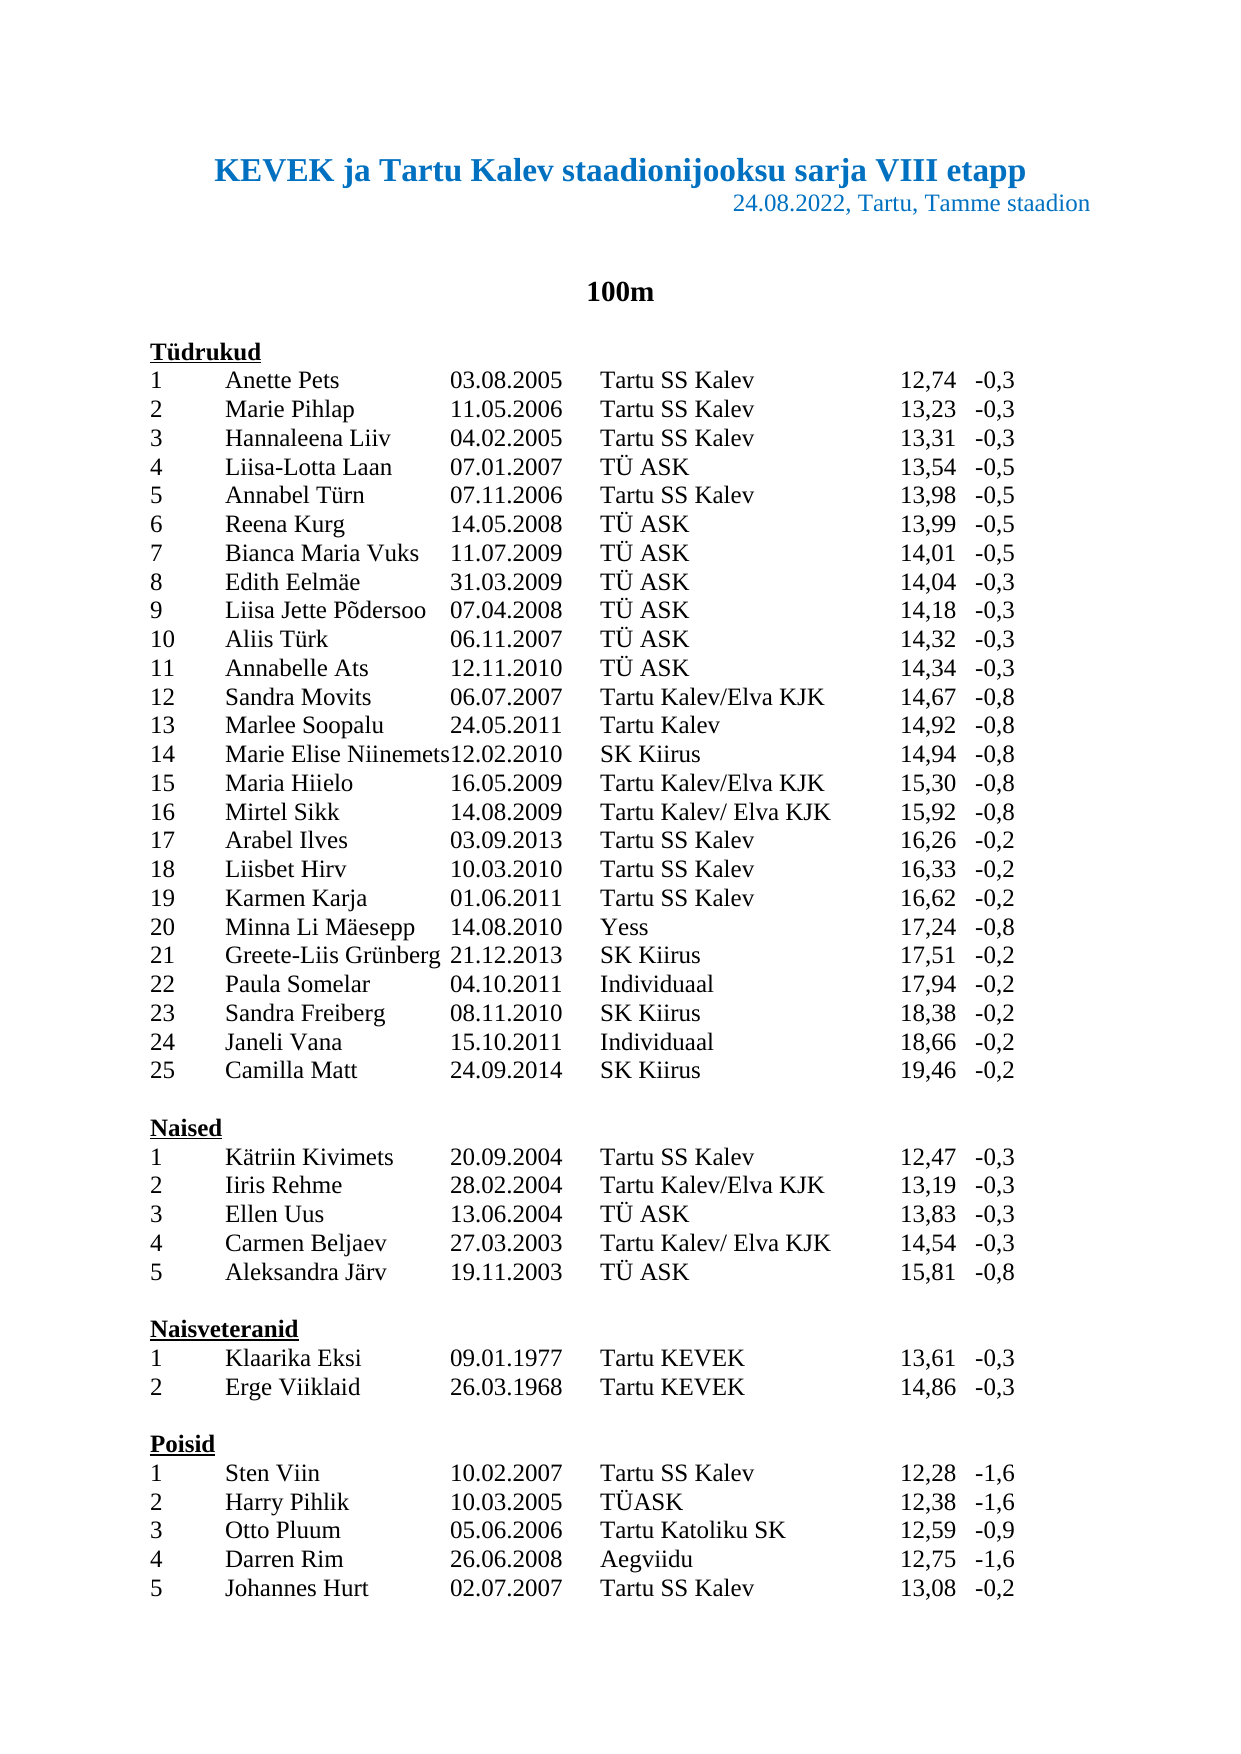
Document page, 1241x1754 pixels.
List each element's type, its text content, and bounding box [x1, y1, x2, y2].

text 2 Erge Viiklaid 26.03.1968 Tartu KEVEK 14,86 -0,3 [150, 1372, 1090, 1401]
text 25 Camilla Matt 24.09.2014 SK Kiirus 19,46 -0,2 [150, 1056, 1090, 1084]
text KEVEK ja Tartu Kalev staadionijooksu sarja VIII etapp [150, 150, 1090, 188]
text 16 Mirtel Sikk 14.08.2009 Tartu Kalev/ Elva KJK 15,92 -0,8 [150, 797, 1090, 826]
text 21 Greete-Liis Grünberg 21.12.2013 SK Kiirus 17,51 -0,2 [150, 941, 1090, 969]
text 3 Otto Pluum 05.06.2006 Tartu Katoliku SK 12,59 -0,9 [150, 1516, 1090, 1544]
text 3 Hannaleena Liiv 04.02.2005 Tartu SS Kalev 13,31 -0,3 [150, 423, 1090, 452]
text 13 Marlee Soopalu 24.05.2011 Tartu Kalev 14,92 -0,8 [150, 711, 1090, 739]
text 18 Liisbet Hirv 10.03.2010 Tartu SS Kalev 16,33 -0,2 [150, 854, 1090, 883]
text 100m [150, 274, 1090, 308]
text 10 Aliis Türk 06.11.2007 TÜ ASK 14,32 -0,3 [150, 624, 1090, 653]
text Naisveteranid [150, 1314, 1090, 1343]
text 12 Sandra Movits 06.07.2007 Tartu Kalev/Elva KJK 14,67 -0,8 [150, 682, 1090, 711]
text 23 Sandra Freiberg 08.11.2010 SK Kiirus 18,38 -0,2 [150, 998, 1090, 1027]
text 3 Ellen Uus 13.06.2004 TÜ ASK 13,83 -0,3 [150, 1199, 1090, 1228]
text 24 Janeli Vana 15.10.2011 Individuaal 18,66 -0,2 [150, 1027, 1090, 1056]
text Poisid [150, 1429, 1090, 1458]
text 2 Harry Pihlik 10.03.2005 TÜASK 12,38 -1,6 [150, 1487, 1090, 1516]
text 6 Reena Kurg 14.05.2008 TÜ ASK 13,99 -0,5 [150, 509, 1090, 538]
text 5 Annabel Türn 07.11.2006 Tartu SS Kalev 13,98 -0,5 [150, 481, 1090, 509]
text 15 Maria Hiielo 16.05.2009 Tartu Kalev/Elva KJK 15,30 -0,8 [150, 768, 1090, 797]
text Tüdrukud [150, 337, 1090, 366]
text 24.08.2022, Tartu, Tamme staadion [150, 188, 1090, 217]
text 20 Minna Li Mäesepp 14.08.2010 Yess 17,24 -0,8 [150, 912, 1090, 941]
text 1 Sten Viin 10.02.2007 Tartu SS Kalev 12,28 -1,6 [150, 1458, 1090, 1487]
text 1 Kätriin Kivimets 20.09.2004 Tartu SS Kalev 12,47 -0,3 [150, 1142, 1090, 1171]
text 9 Liisa Jette Põdersoo 07.04.2008 TÜ ASK 14,18 -0,3 [150, 596, 1090, 624]
text 4 Darren Rim 26.06.2008 Aegviidu 12,75 -1,6 [150, 1544, 1090, 1573]
text 11 Annabelle Ats 12.11.2010 TÜ ASK 14,34 -0,3 [150, 653, 1090, 682]
text 4 Carmen Beljaev 27.03.2003 Tartu Kalev/ Elva KJK 14,54 -0,3 [150, 1228, 1090, 1257]
text 2 Iiris Rehme 28.02.2004 Tartu Kalev/Elva KJK 13,19 -0,3 [150, 1171, 1090, 1199]
text 17 Arabel Ilves 03.09.2013 Tartu SS Kalev 16,26 -0,2 [150, 826, 1090, 854]
text 22 Paula Somelar 04.10.2011 Individuaal 17,94 -0,2 [150, 969, 1090, 998]
text 5 Johannes Hurt 02.07.2007 Tartu SS Kalev 13,08 -0,2 [150, 1573, 1090, 1602]
text 19 Karmen Karja 01.06.2011 Tartu SS Kalev 16,62 -0,2 [150, 883, 1090, 912]
text 7 Bianca Maria Vuks 11.07.2009 TÜ ASK 14,01 -0,5 [150, 538, 1090, 567]
text 8 Edith Eelmäe 31.03.2009 TÜ ASK 14,04 -0,3 [150, 567, 1090, 596]
text 2 Marie Pihlap 11.05.2006 Tartu SS Kalev 13,23 -0,3 [150, 394, 1090, 423]
text 1 Klaarika Eksi 09.01.1977 Tartu KEVEK 13,61 -0,3 [150, 1343, 1090, 1372]
text 4 Liisa-Lotta Laan 07.01.2007 TÜ ASK 13,54 -0,5 [150, 452, 1090, 481]
text Naised [150, 1113, 1090, 1142]
text 1 Anette Pets 03.08.2005 Tartu SS Kalev 12,74 -0,3 [150, 366, 1090, 394]
text 14 Marie Elise Niinemets 12.02.2010 SK Kiirus 14,94 -0,8 [150, 739, 1090, 768]
text 5 Aleksandra Järv 19.11.2003 TÜ ASK 15,81 -0,8 [150, 1257, 1090, 1286]
